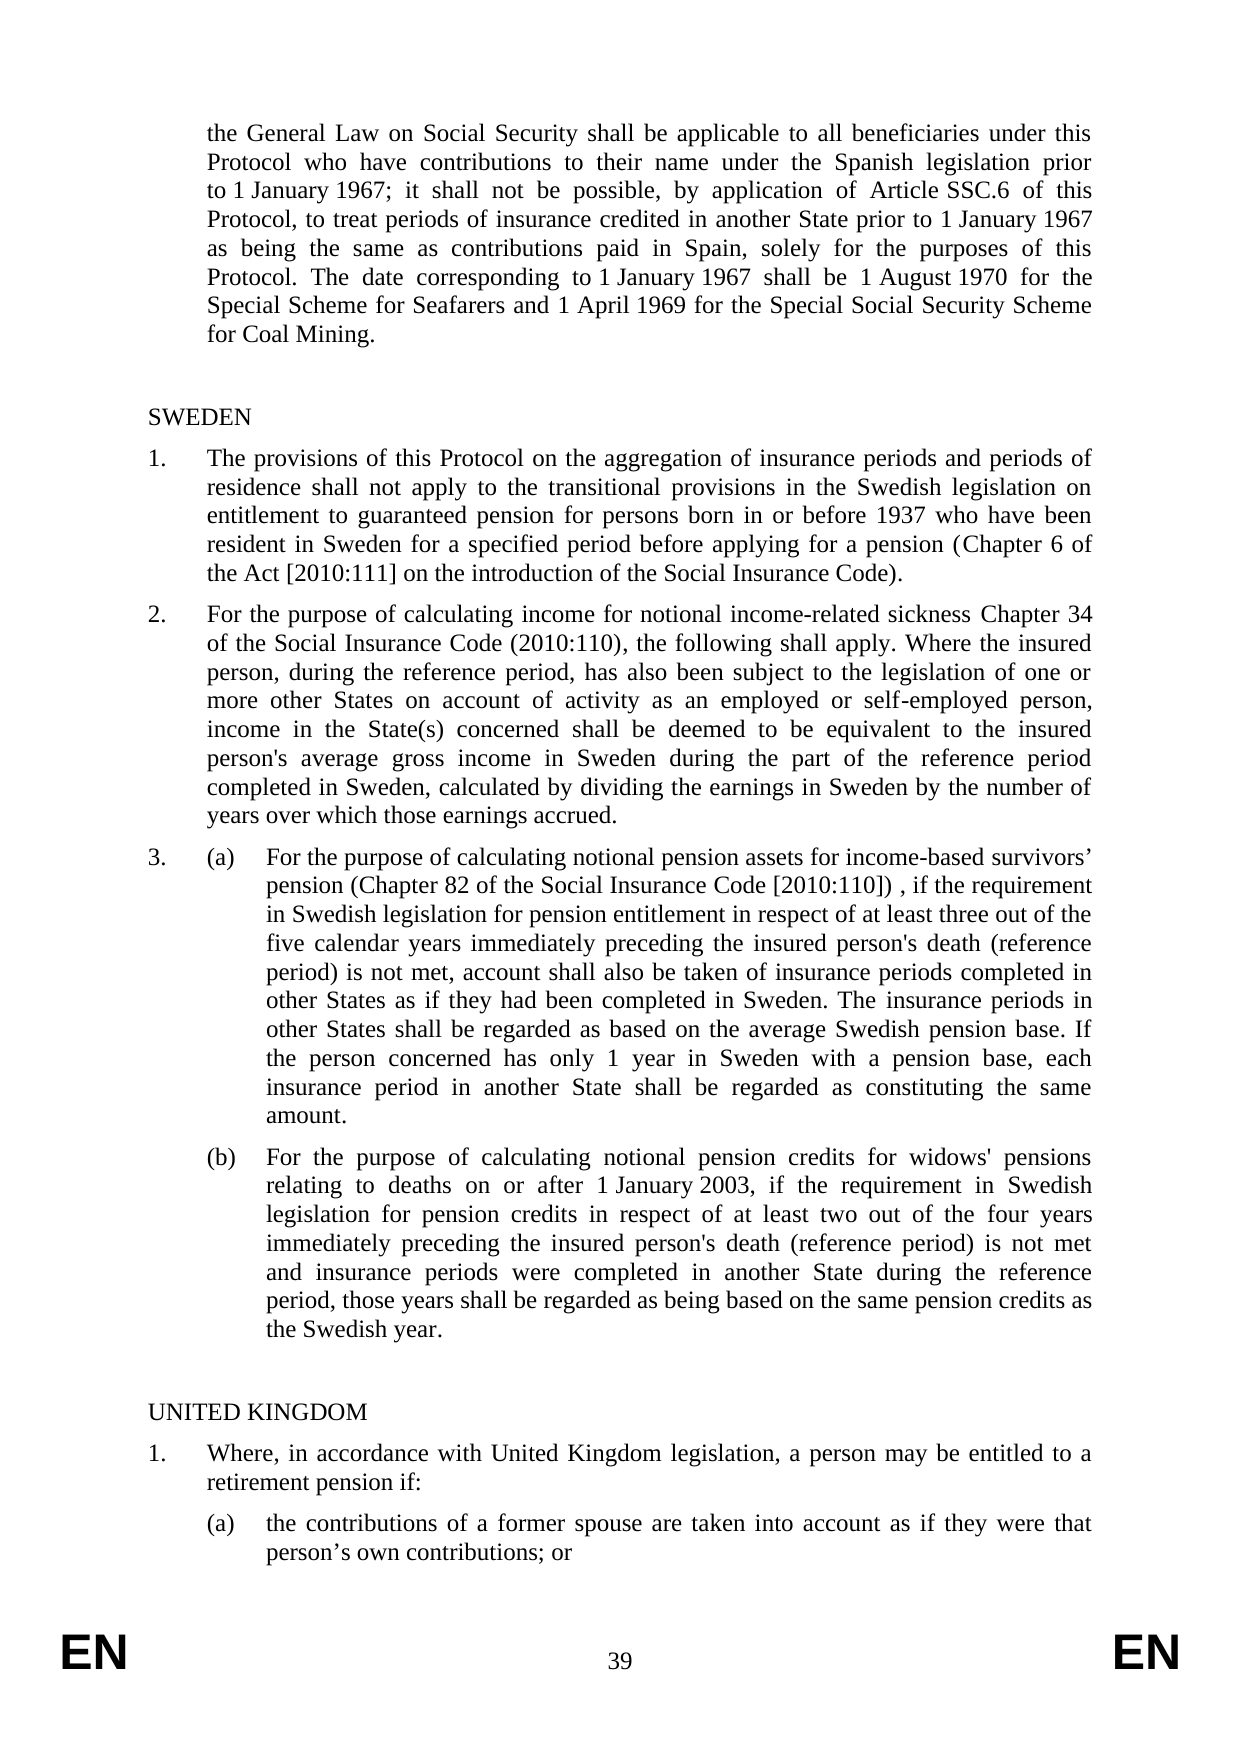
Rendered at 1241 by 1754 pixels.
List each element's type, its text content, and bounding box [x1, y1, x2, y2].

text UNITED KINGDOM [148, 1397, 1093, 1426]
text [148, 118, 1093, 348]
text 2. For the purpose of calculating income for notional income-related sickness Chapter 34 of the Social Insurance Code (2010:110), the following shall apply. Where the insured person, during the reference period, has also been subject to the legislation of one or more other States on account of activity as an employed or self-employed person, income in the State(s) concerned shall be deemed to be equivalent to the insured person's average gross income in Sweden during the part of the reference period completed in Sweden, calculated by dividing the earnings in Sweden by the number of years over which those earnings accrued. [148, 599, 1093, 829]
text 1. The provisions of this Protocol on the aggregation of insurance periods and periods of residence shall not apply to the transitional provisions in the Swedish legislation on entitlement to guaranteed pension for persons born in or before 1937 who have been resident in Sweden for a specified period before applying for a pension (Chapter 6 of the Act [2010:111] on the introduction of the Social Insurance Code). [148, 443, 1093, 587]
text 3. (a) For the purpose of calculating notional pension assets for income-based survivors’ pension (Chapter 82 of the Social Insurance Code [2010:110]) , if the requirement in Swedish legislation for pension entitlement in respect of at least three out of the five calendar years immediately preceding the insured person's death (reference period) is not met, account shall also be taken of insurance periods completed in other States as if they had been completed in Sweden. The insurance periods in other States shall be regarded as based on the average Swedish pension base. If the person concerned has only 1 year in Sweden with a pension base, each insurance period in another State shall be regarded as constituting the same amount. [148, 842, 1093, 1129]
list the contributions of a former spouse are taken into account as if they were that person’s own contributions; or [207, 1508, 1093, 1566]
list Where, in accordance with United Kingdom legislation, a person may be entitled to a retirement pension if: [148, 1438, 1093, 1496]
text SWEDEN [148, 402, 1093, 431]
text (b) For the purpose of calculating notional pension credits for widows' pensions relating to deaths on or after 1 January 2003, if the requirement in Swedish legislation for pension credits in respect of at least two out of the four years immediately preceding the insured person's death (reference period) is not met and insurance periods were completed in another State during the reference period, those years shall be regarded as being based on the same pension credits as the Swedish year. [207, 1142, 1093, 1343]
